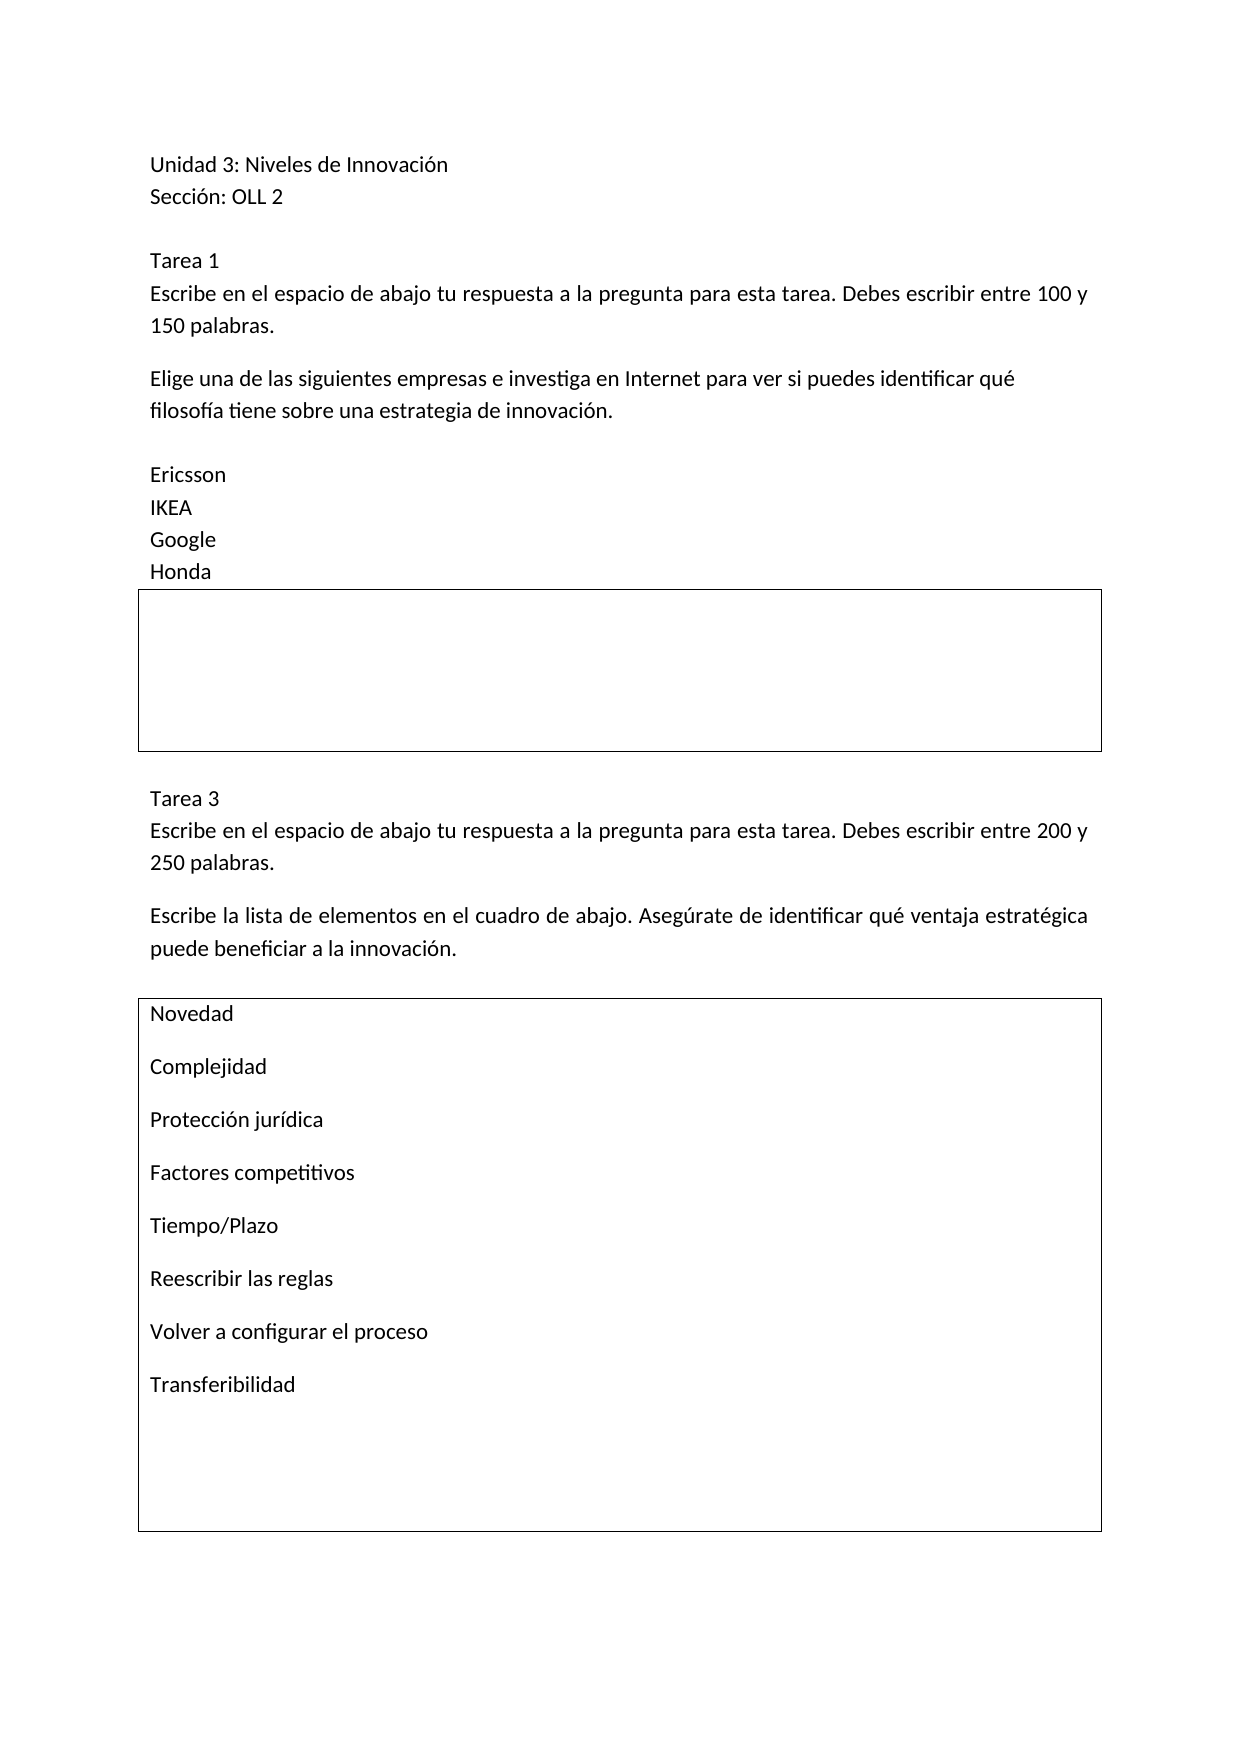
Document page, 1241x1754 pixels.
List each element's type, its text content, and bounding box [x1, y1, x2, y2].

text Elige una de las siguientes empresas e investiga en Internet para ver si puedes identificar qué filosofía tiene sobre una estrategia de innovación. [150, 364, 1090, 424]
table_header [139, 590, 1101, 751]
text Escribe en el espacio de abajo tu respuesta a la pregunta para esta tarea. Debes escribir entre 100 y 150 palabras. [150, 279, 1090, 339]
text Google [150, 525, 1090, 553]
text Ericsson [150, 461, 1090, 488]
text Sección: OLL 2 [150, 182, 1090, 210]
text Escribe la lista de elementos en el cuadro de abajo. Asegúrate de identificar qué ventaja estratégica puede beneficiar a la innovación. [150, 902, 1090, 962]
text Tarea 1 [150, 247, 1090, 274]
text Tarea 3 [150, 784, 1090, 812]
text Escribe en el espacio de abajo tu respuesta a la pregunta para esta tarea. Debes escribir entre 200 y 250 palabras. [150, 816, 1090, 877]
text Unidad 3: Niveles de Innovación [150, 150, 1090, 178]
text Honda [150, 557, 1090, 585]
text IKEA [150, 493, 1090, 521]
table_header Novedad Complejidad Protección jurídica Factores competitivos Tiempo/Plazo Reescribir las reglas Volver a configurar el proceso Transferibilidad [139, 999, 1101, 1531]
